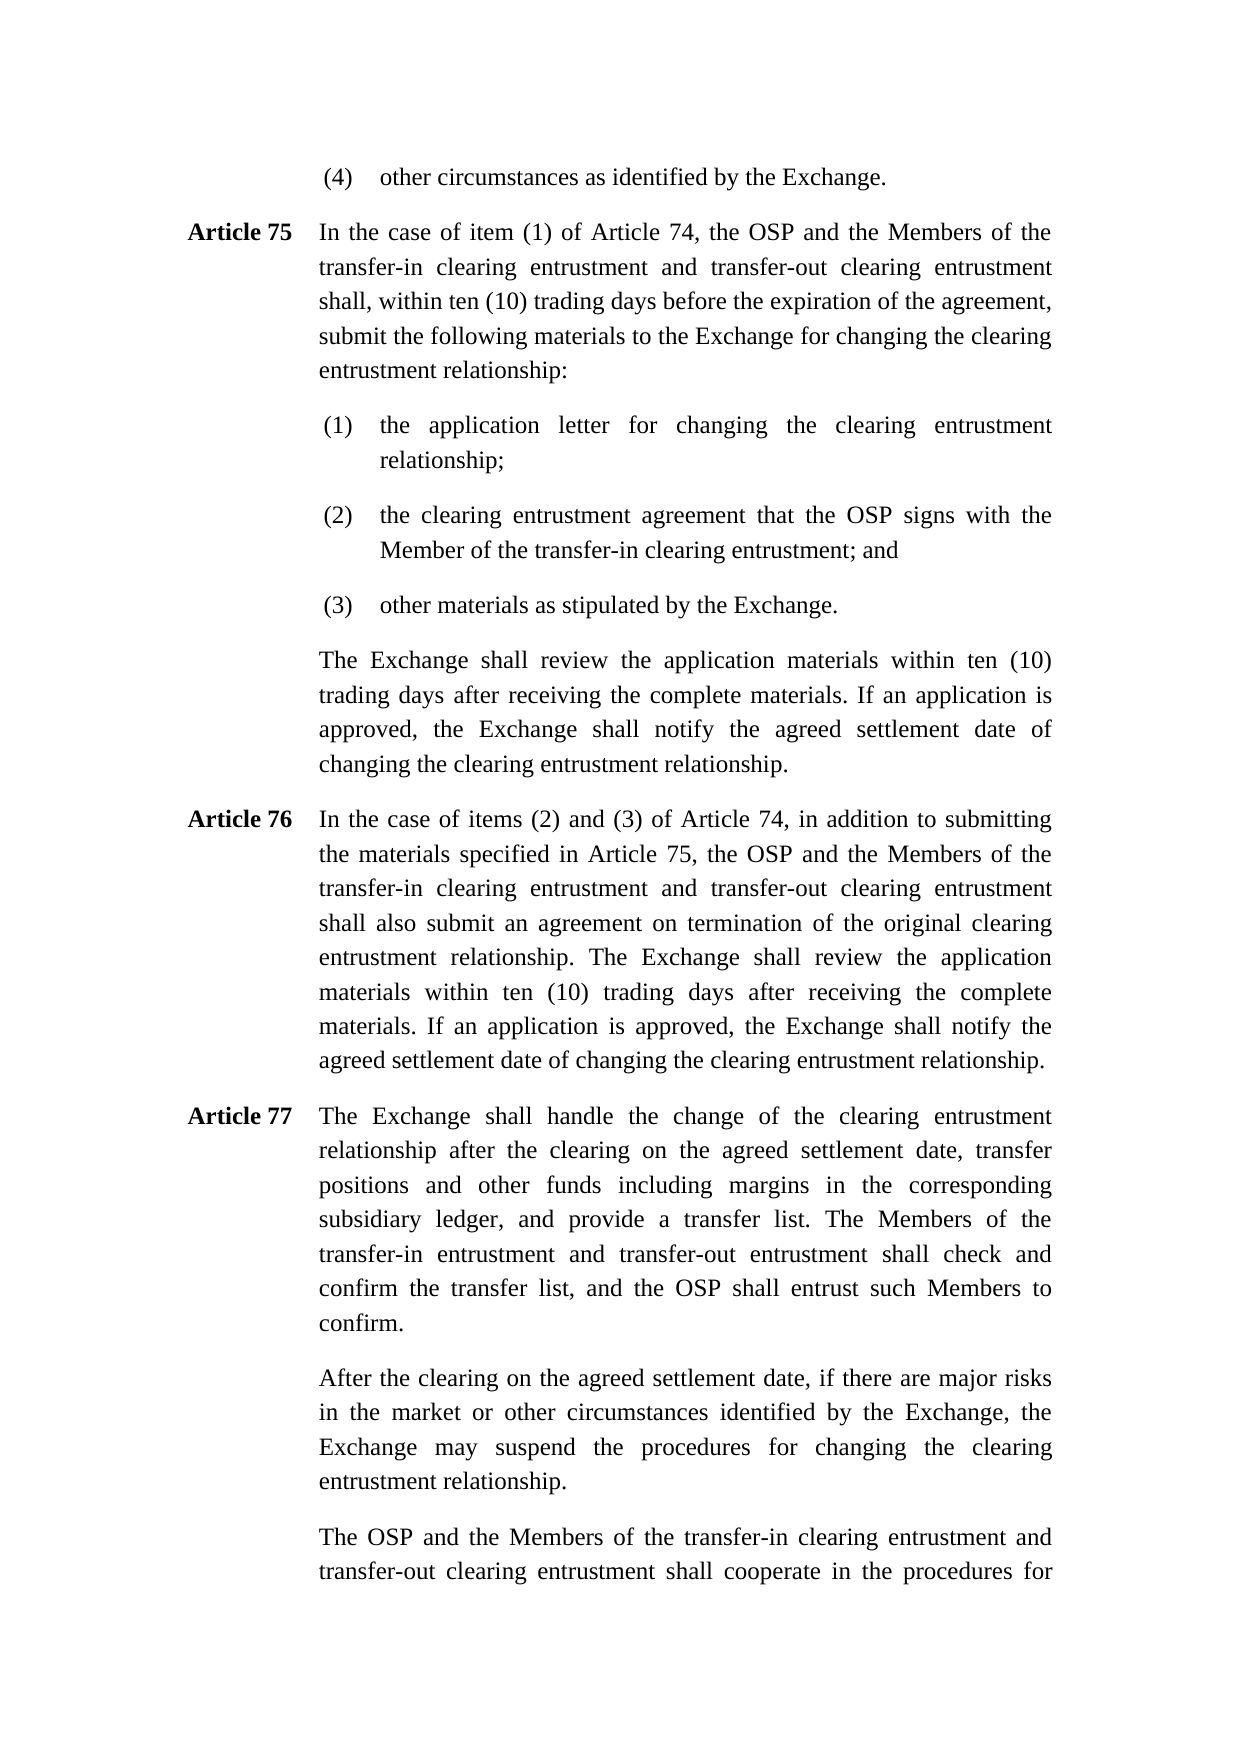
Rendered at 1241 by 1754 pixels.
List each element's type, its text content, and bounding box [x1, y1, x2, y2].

list The Exchange shall handle the change of the clearing entrustment relationship after the clearing on the agreed settlement date, transfer positions and other funds including margins in the corresponding subsidiary ledger, and provide a transfer list. The Members of the transfer-in entrustment and transfer-out entrustment shall check and confirm the transfer list, and the OSP shall entrust such Members to confirm. [187, 1101, 1053, 1336]
list the application letter for changing the clearing entrustment relationship; [323, 411, 1053, 474]
list other materials as stipulated by the Exchange. [323, 590, 1053, 619]
list In the case of items (2) and (3) of Article 74, in addition to submitting the materials specified in Article 75, the OSP and the Members of the transfer-in clearing entrustment and transfer-out clearing entrustment shall also submit an agreement on termination of the original clearing entrustment relationship. The Exchange shall review the application materials within ten (10) trading days after receiving the complete materials. If an application is approved, the Exchange shall notify the agreed settlement date of changing the clearing entrustment relationship. [187, 804, 1053, 1074]
list In the case of item (1) of Article 74, the OSP and the Members of the transfer-in clearing entrustment and transfer-out clearing entrustment shall, within ten (10) trading days before the expiration of the agreement, submit the following materials to the Exchange for changing the clearing entrustment relationship: [187, 217, 1053, 384]
list other circumstances as identified by the Exchange. [323, 162, 1053, 191]
list the clearing entrustment agreement that the OSP signs with the Member of the transfer-in clearing entrustment; and [323, 500, 1053, 563]
text The Exchange shall review the application materials within ten (10) trading days after receiving the complete materials. If an application is approved, the Exchange shall notify the agreed settlement date of changing the clearing entrustment relationship. [319, 645, 1053, 778]
text After the clearing on the agreed settlement date, if there are major risks in the market or other circumstances identified by the Exchange, the Exchange may suspend the procedures for changing the clearing entrustment relationship. [319, 1363, 1053, 1495]
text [319, 1522, 1053, 1585]
